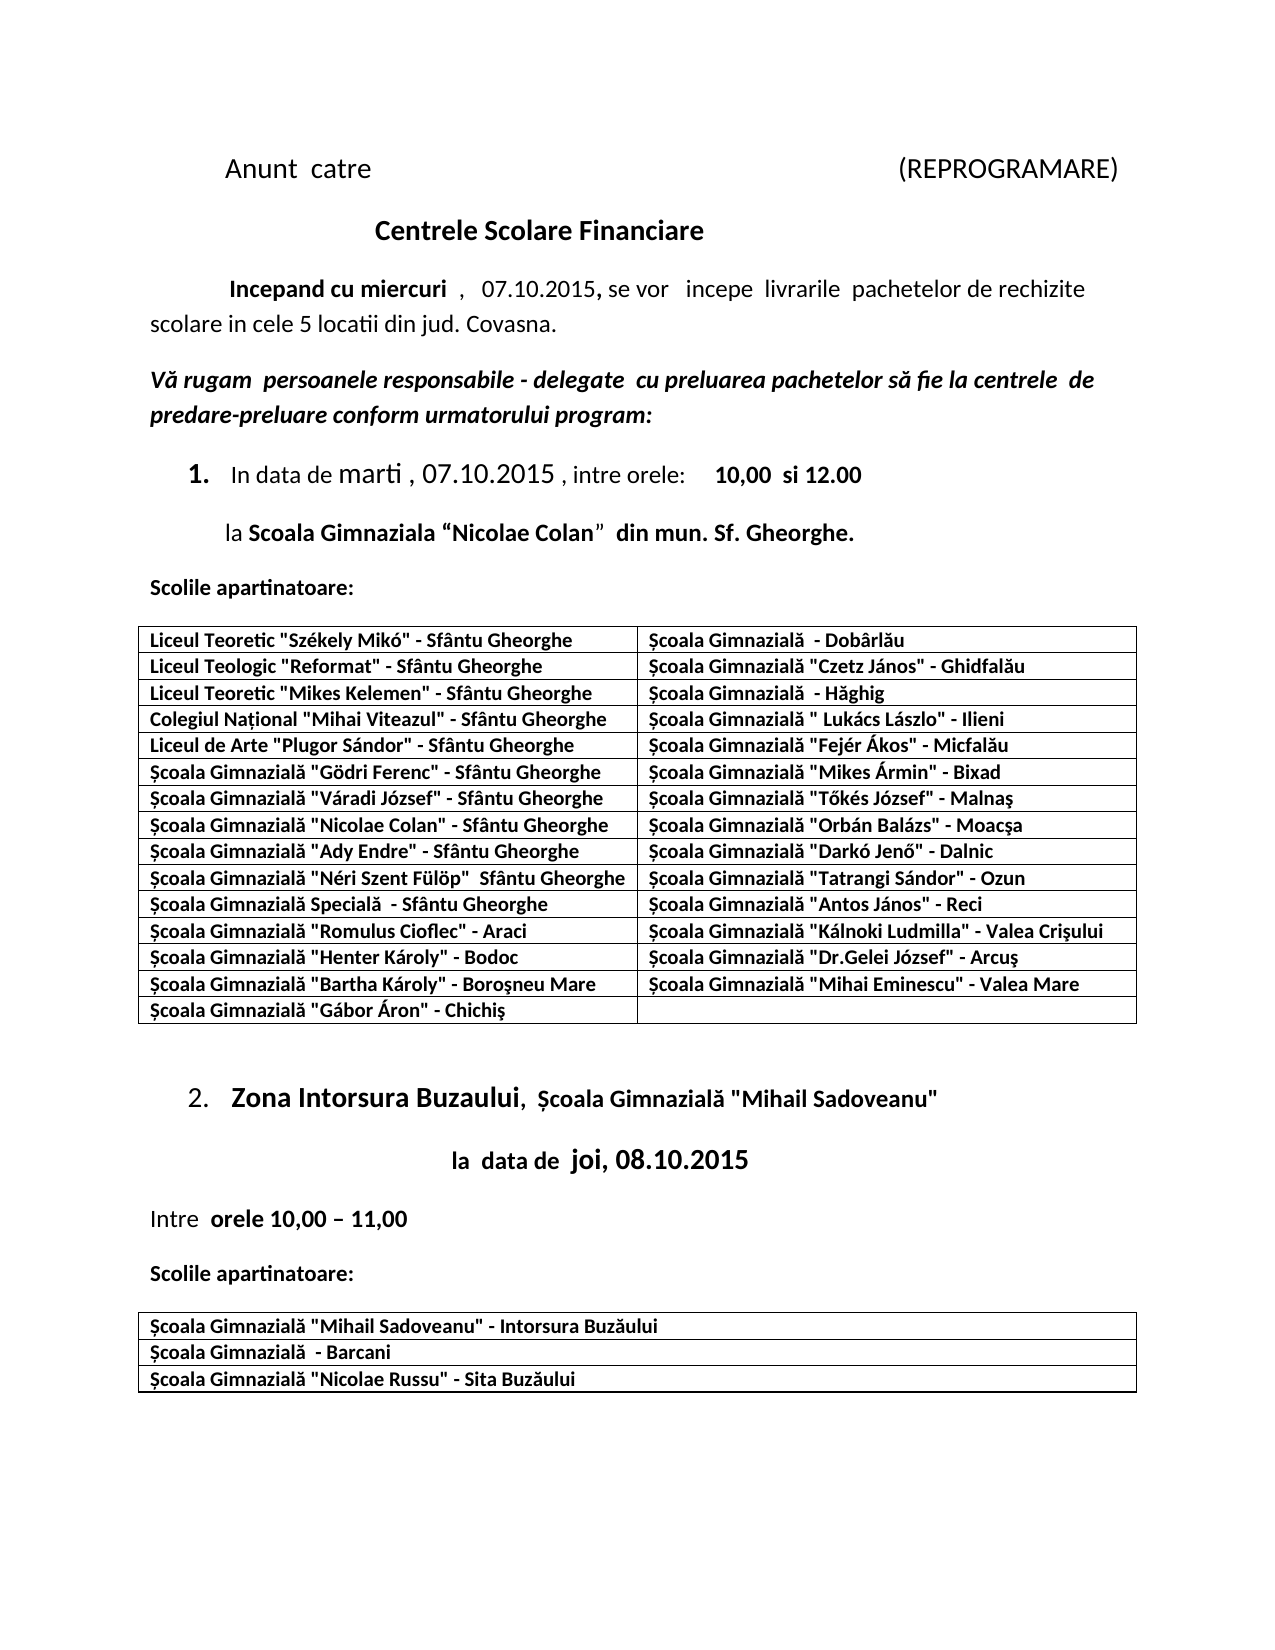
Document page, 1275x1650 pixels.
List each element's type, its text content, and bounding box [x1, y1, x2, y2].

table_cell Școala Gimnazială "Antos János" - Reci [638, 891, 1136, 917]
table_header Școala Gimnazială "Mihail Sadoveanu" - Intorsura Buzăului [139, 1313, 1136, 1338]
table_cell Școala Gimnazială "Mikes Ármin" - Bixad [638, 759, 1136, 784]
table_cell Școala Gimnazială "Gödri Ferenc" - Sfântu Gheorghe [139, 759, 637, 784]
table_cell Școala Gimnazială "Romulus Cioflec" - Araci [139, 918, 637, 943]
list In data de marti , 07.10.2015 , intre orele: 10,00 si 12.00 [187, 455, 1125, 491]
text Scolile apartinatoare: [150, 1259, 1125, 1287]
list Zona Intorsura Buzaului, Școala Gimnazială "Mihail Sadoveanu" [187, 1079, 1125, 1115]
table_cell Școala Gimnazială "Darkó Jenő" - Dalnic [638, 839, 1136, 864]
table_cell Școala Gimnazială "Orbán Balázs" - Moacşa [638, 812, 1136, 837]
table_cell Școala Gimnazială "Tőkés József" - Malnaş [638, 786, 1136, 811]
table_cell Liceul de Arte "Plugor Sándor" - Sfântu Gheorghe [139, 733, 637, 758]
table_cell Școala Gimnazială "Mihai Eminescu" - Valea Mare [638, 971, 1136, 996]
table_cell Școala Gimnazială "Nicolae Russu" - Sita Buzăului [139, 1366, 1136, 1391]
text Anunt catre (REPROGRAMARE) [150, 150, 1125, 186]
text Vă rugam persoanele responsabile - delegate cu preluarea pachetelor să fie la centrele de predare-preluare conform urmatorului program: [150, 364, 1125, 430]
table_cell Școala Gimnazială "Henter Károly" - Bodoc [139, 944, 637, 970]
table_cell Școala Gimnazială " Lukács Lászlo" - Ilieni [638, 706, 1136, 732]
table_cell Școala Gimnazială "Tatrangi Sándor" - Ozun [638, 865, 1136, 890]
table_cell Școala Gimnazială "Kálnoki Ludmilla" - Valea Crişului [638, 918, 1136, 943]
table_cell [638, 997, 1136, 1023]
table_cell Școala Gimnazială "Váradi József" - Sfântu Gheorghe [139, 786, 637, 811]
text la data de joi, 08.10.2015 [225, 1141, 1125, 1177]
text la Scoala Gimnaziala “Nicolae Colan” din mun. Sf. Gheorghe. [225, 517, 1125, 547]
table_cell Școala Gimnazială "Nicolae Colan" - Sfântu Gheorghe [139, 812, 637, 837]
table_cell Școala Gimnazială "Dr.Gelei József" - Arcuş [638, 944, 1136, 970]
table_cell Liceul Teoretic "Mikes Kelemen" - Sfântu Gheorghe [139, 680, 637, 705]
text Centrele Scolare Financiare [300, 212, 1125, 247]
text Intre orele 10,00 – 11,00 [150, 1203, 1125, 1234]
text Scolile apartinatoare: [150, 573, 1125, 601]
text Incepand cu miercuri , 07.10.2015, se vor incepe livrarile pachetelor de rechizite scolare in cele 5 locatii din jud. Covasna. [150, 273, 1125, 339]
table_cell Colegiul Național "Mihai Viteazul" - Sfântu Gheorghe [139, 706, 637, 732]
table_cell Școala Gimnazială Specială - Sfântu Gheorghe [139, 891, 637, 917]
table_cell Școala Gimnazială "Bartha Károly" - Boroşneu Mare [139, 971, 637, 996]
table_cell Școala Gimnazială - Barcani [139, 1340, 1136, 1365]
table_header Liceul Teoretic "Székely Mikó" - Sfântu Gheorghe [139, 627, 637, 652]
table_cell Liceul Teologic "Reformat" - Sfântu Gheorghe [139, 653, 637, 679]
table_cell Școala Gimnazială "Gábor Áron" - Chichiş [139, 997, 637, 1023]
table_cell Școala Gimnazială "Ady Endre" - Sfântu Gheorghe [139, 839, 637, 864]
table_header Școala Gimnazială - Dobârlău [638, 627, 1136, 652]
table_cell Școala Gimnazială "Czetz János" - Ghidfalău [638, 653, 1136, 679]
table_cell Școala Gimnazială - Hăghig [638, 680, 1136, 705]
table_cell Școala Gimnazială "Fejér Ákos" - Micfalău [638, 733, 1136, 758]
table_cell Școala Gimnazială "Néri Szent Fülöp" Sfântu Gheorghe [139, 865, 637, 890]
